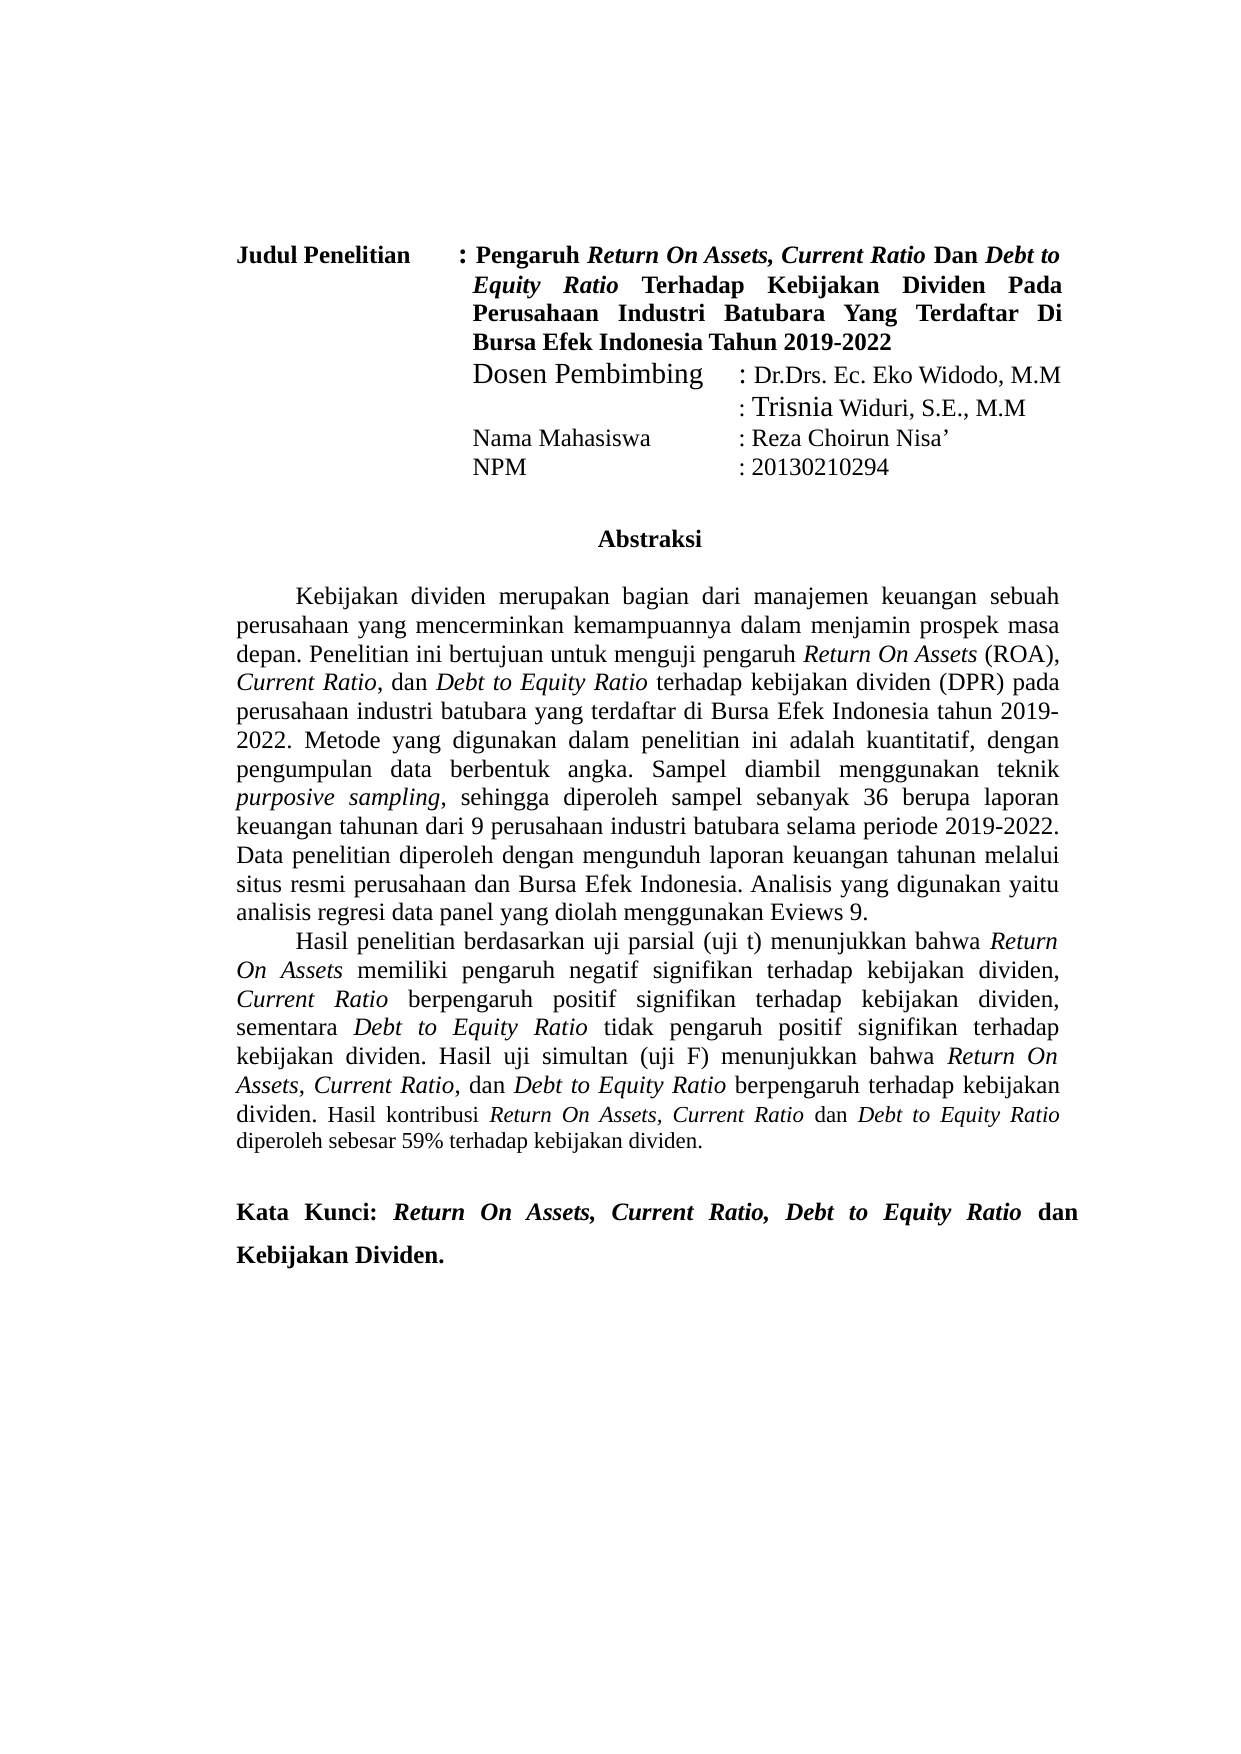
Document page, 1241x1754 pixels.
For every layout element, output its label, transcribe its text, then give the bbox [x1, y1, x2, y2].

subtitle Abstraksi [236, 524, 1063, 552]
text Kebijakan dividen merupakan bagian dari manajemen keuangan sebuah perusahaan yang mencerminkan kemampuannya dalam menjamin prospek masa depan. Penelitian ini bertujuan untuk menguji pengaruh Return On Assets (ROA), Current Ratio, dan Debt to Equity Ratio terhadap kebijakan dividen (DPR) pada perusahaan industri batubara yang terdaftar di Bursa Efek Indonesia tahun 2019-2022. Metode yang digunakan dalam penelitian ini adalah kuantitatif, dengan pengumpulan data berbentuk angka. Sampel diambil menggunakan teknik purposive sampling, sehingga diperoleh sampel sebanyak 36 berupa laporan keuangan tahunan dari 9 perusahaan industri batubara selama periode 2019-2022. Data penelitian diperoleh dengan mengunduh laporan keuangan tahunan melalui situs resmi perusahaan dan Bursa Efek Indonesia. Analisis yang digunakan yaitu analisis regresi data panel yang diolah menggunakan Eviews 9. [236, 581, 1060, 926]
text Nama Mahasiswa : Reza Choirun Nisa’ [236, 423, 1063, 452]
text NPM : 20130210294 [236, 452, 1063, 481]
text Dosen Pembimbing : Dr.Drs. Ec. Eko Widodo, M.M [236, 356, 1063, 389]
text : Trisnia Widuri, S.E., M.M [236, 389, 1063, 423]
text Hasil penelitian berdasarkan uji parsial (uji t) menunjukkan bahwa Return On Assets memiliki pengaruh negatif signifikan terhadap kebijakan dividen, Current Ratio berpengaruh positif signifikan terhadap kebijakan dividen, sementara Debt to Equity Ratio tidak pengaruh positif signifikan terhadap kebijakan dividen. Hasil uji simultan (uji F) menunjukkan bahwa Return On Assets, Current Ratio, dan Debt to Equity Ratio berpengaruh terhadap kebijakan dividen. Hasil kontribusi Return On Assets, Current Ratio dan Debt to Equity Ratio diperoleh sebesar 59% terhadap kebijakan dividen. [236, 926, 1060, 1154]
text Kata Kunci: Return On Assets, Current Ratio, Debt to Equity Ratio dan Kebijakan Dividen. [236, 1197, 1078, 1269]
text Judul Penelitian : Pengaruh Return On Assets, Current Ratio Dan Debt to Equity Ratio Terhadap Kebijakan Dividen Pada Perusahaan Industri Batubara Yang Terdaftar Di Bursa Efek Indonesia Tahun 2019-2022 [236, 236, 1063, 356]
